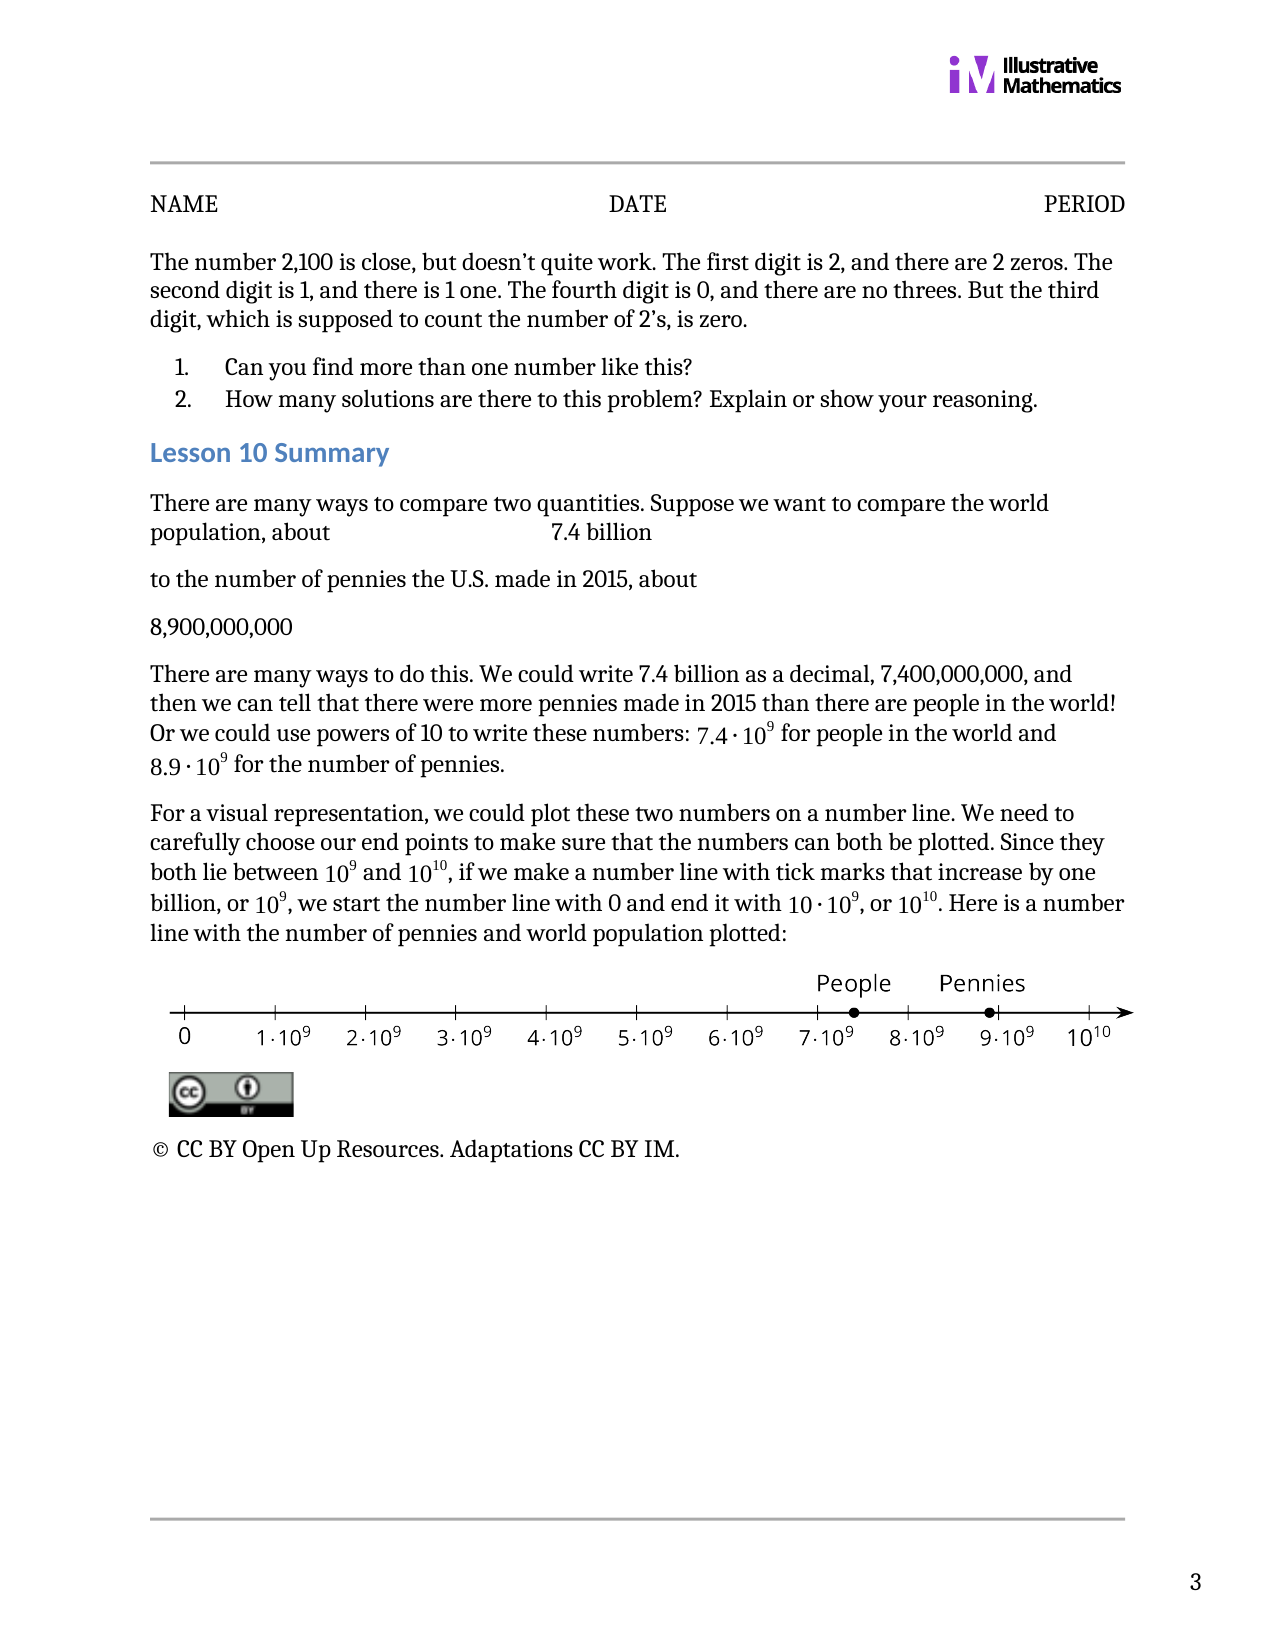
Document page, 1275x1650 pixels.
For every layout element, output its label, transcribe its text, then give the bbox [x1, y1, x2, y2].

subtitle Lesson 10 Summary [150, 434, 1125, 470]
text For a visual representation, we could plot these two numbers on a number line. We need to carefully choose our end points to make sure that the numbers can both be plotted. Since they both lie between and , if we make a number line with tick marks that increase by one billion, or , we start the number line with 0 and end it with , or . Here is a number line with the number of pennies and world population plotted: [150, 799, 1125, 947]
picture [949, 55, 1121, 93]
picture [168, 1072, 294, 1117]
text There are many ways to do this. We could write 7.4 billion as a decimal, 7,400,000,000, and then we can tell that there were more pennies made in 2015 than there are people in the world! Or we could use powers of 10 to write these numbers: for people in the world and for the number of pennies. [150, 660, 1125, 780]
text to the number of pennies the U.S. made in 2015, about [150, 565, 1125, 594]
list How many solutions are there to this problem? Explain or show your reasoning. [175, 385, 1125, 414]
list Can you find more than one number like this? [175, 352, 1125, 381]
text 8,900,000,000 [150, 613, 1125, 641]
text There are many ways to compare two quantities. Suppose we want to compare the world population, about 7.4 billion [150, 489, 1125, 546]
picture [168, 966, 1134, 1054]
text © CC BY Open Up Resources. Adaptations CC BY IM. [150, 1135, 1125, 1164]
text The number 2,100 is close, but doesn’t quite work. The first digit is 2, and there are 2 zeros. The second digit is 1, and there is 1 one. The fourth digit is 0, and there are no threes. But the third digit, which is supposed to count the number of 2’s, is zero. [150, 247, 1125, 334]
